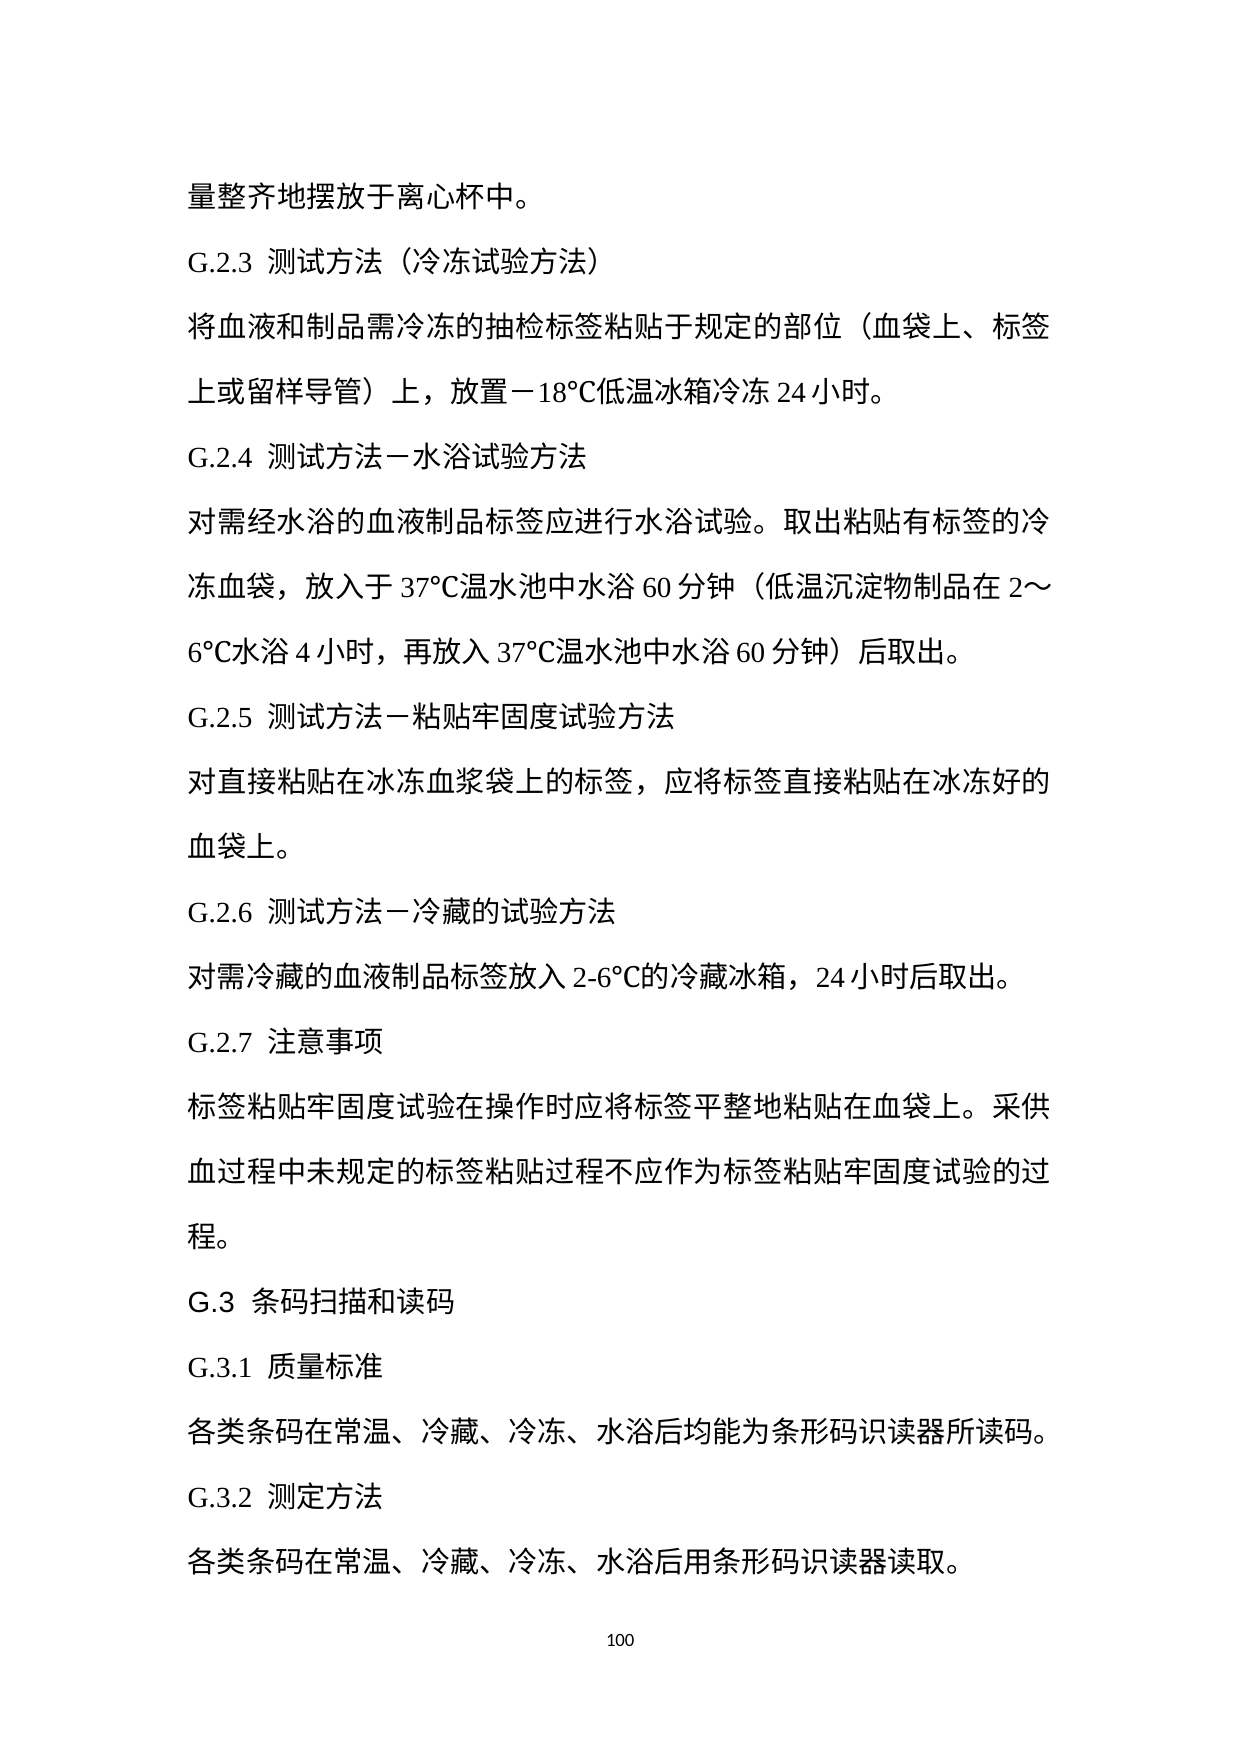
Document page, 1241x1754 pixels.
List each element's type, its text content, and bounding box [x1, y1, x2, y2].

text 将血液和制品需冷冻的抽检标签粘贴于规定的部位（血袋上、标签上或留样导管）上，放置－18℃低温冰箱冷冻24小时。 [187, 292, 1053, 422]
text G.3.1 质量标准 [187, 1332, 1053, 1397]
text G.2.5 测试方法－粘贴牢固度试验方法 [187, 682, 1053, 747]
text G.2.6 测试方法－冷藏的试验方法 [187, 877, 1053, 942]
text G.2.3 测试方法（冷冻试验方法） [187, 227, 1053, 292]
text G.3 条码扫描和读码 [187, 1267, 1053, 1332]
text 各类条码在常温、冷藏、冷冻、水浴后均能为条形码识读器所读码。 [187, 1397, 1053, 1462]
text 标签粘贴牢固度试验在操作时应将标签平整地粘贴在血袋上。采供血过程中未规定的标签粘贴过程不应作为标签粘贴牢固度试验的过程。 [187, 1072, 1053, 1267]
text G.2.7 注意事项 [187, 1007, 1053, 1072]
text 对直接粘贴在冰冻血浆袋上的标签，应将标签直接粘贴在冰冻好的血袋上。 [187, 747, 1053, 877]
text G.3.2 测定方法 [187, 1462, 1053, 1527]
text 对需冷藏的血液制品标签放入2-6℃的冷藏冰箱，24小时后取出。 [187, 942, 1053, 1007]
text 各类条码在常温、冷藏、冷冻、水浴后用条形码识读器读取。 [187, 1527, 1053, 1592]
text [187, 162, 1053, 227]
text G.2.4 测试方法－水浴试验方法 [187, 422, 1053, 487]
text 对需经水浴的血液制品标签应进行水浴试验。取出粘贴有标签的冷冻血袋，放入于37℃温水池中水浴60分钟（低温沉淀物制品在2～6℃水浴4小时，再放入37℃温水池中水浴60分钟）后取出。 [187, 487, 1053, 682]
